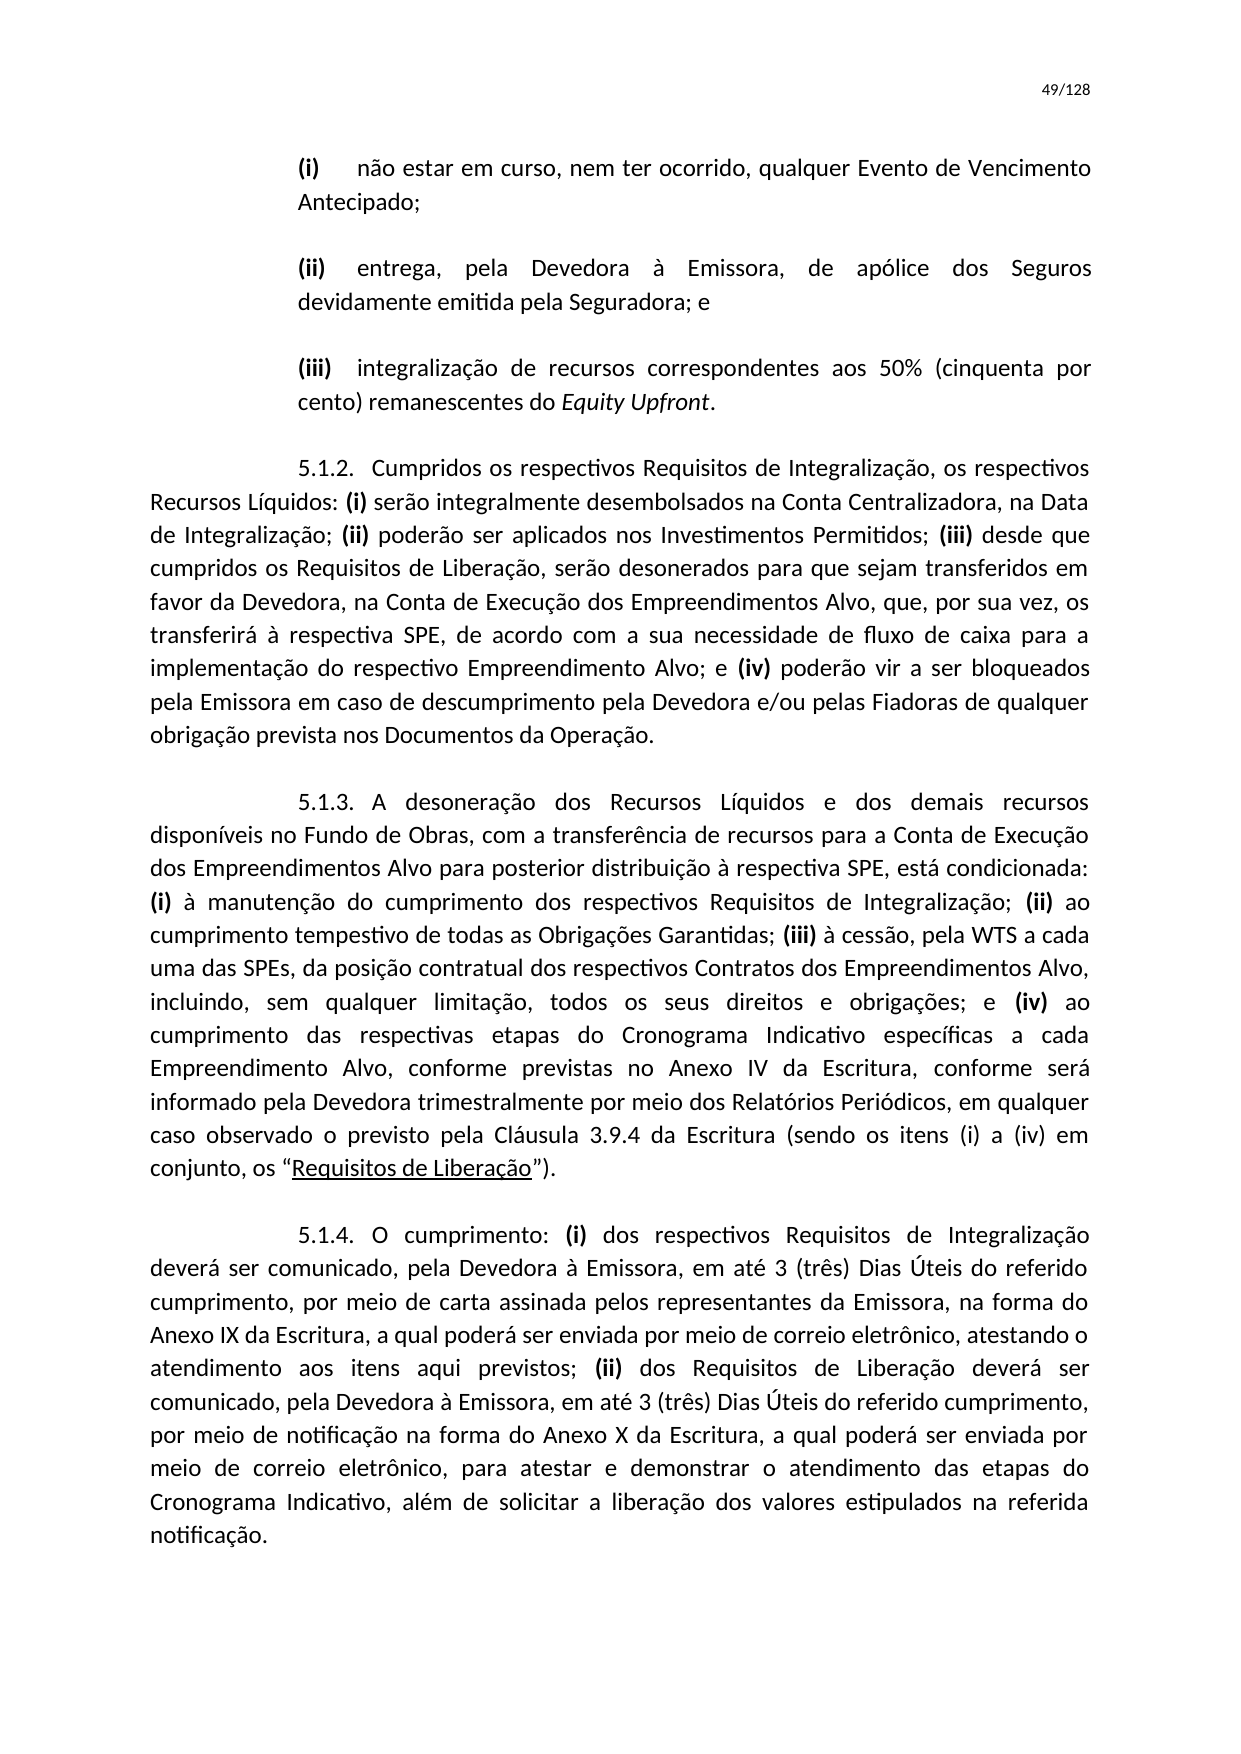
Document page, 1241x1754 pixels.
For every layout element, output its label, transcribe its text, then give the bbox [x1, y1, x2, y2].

list Cumpridos os respectivos Requisitos de Integralização, os respectivos Recursos Líquidos: (i) serão integralmente desembolsados na Conta Centralizadora, na Data de Integralização; (ii) poderão ser aplicados nos Investimentos Permitidos; (iii) desde que cumpridos os Requisitos de Liberação, serão desonerados para que sejam transferidos em favor da Devedora, na Conta de Execução dos Empreendimentos Alvo, que, por sua vez, os transferirá à respectiva SPE, de acordo com a sua necessidade de fluxo de caixa para a implementação do respectivo Empreendimento Alvo; e (iv) poderão vir a ser bloqueados pela Emissora em caso de descumprimento pela Devedora e/ou pelas Fiadoras de qualquer obrigação prevista nos Documentos da Operação. [150, 450, 1090, 750]
list integralização de recursos correspondentes aos 50% (cinquenta por cento) remanescentes do Equity Upfront. [298, 350, 1092, 417]
list O cumprimento: (i) dos respectivos Requisitos de Integralização deverá ser comunicado, pela Devedora à Emissora, em até 3 (três) Dias Úteis do referido cumprimento, por meio de carta assinada pelos representantes da Emissora, na forma do Anexo IX da Escritura, a qual poderá ser enviada por meio de correio eletrônico, atestando o atendimento aos itens aqui previstos; (ii) dos Requisitos de Liberação deverá ser comunicado, pela Devedora à Emissora, em até 3 (três) Dias Úteis do referido cumprimento, por meio de notificação na forma do Anexo X da Escritura, a qual poderá ser enviada por meio de correio eletrônico, para atestar e demonstrar o atendimento das etapas do Cronograma Indicativo, além de solicitar a liberação dos valores estipulados na referida notificação. [150, 1217, 1090, 1550]
list A desoneração dos Recursos Líquidos e dos demais recursos disponíveis no Fundo de Obras, com a transferência de recursos para a Conta de Execução dos Empreendimentos Alvo para posterior distribuição à respectiva SPE, está condicionada: (i) à manutenção do cumprimento dos respectivos Requisitos de Integralização; (ii) ao cumprimento tempestivo de todas as Obrigações Garantidas; (iii) à cessão, pela WTS a cada uma das SPEs, da posição contratual dos respectivos Contratos dos Empreendimentos Alvo, incluindo, sem qualquer limitação, todos os seus direitos e obrigações; e (iv) ao cumprimento das respectivas etapas do Cronograma Indicativo específicas a cada Empreendimento Alvo, conforme previstas no Anexo IV da Escritura, conforme será informado pela Devedora trimestralmente por meio dos Relatórios Periódicos, em qualquer caso observado o previsto pela Cláusula 3.9.4 da Escritura (sendo os itens (i) a (iv) em conjunto, os “Requisitos de Liberação”). [150, 783, 1090, 1183]
list não estar em curso, nem ter ocorrido, qualquer Evento de Vencimento Antecipado; [298, 150, 1092, 217]
list entrega, pela Devedora à Emissora, de apólice dos Seguros devidamente emitida pela Seguradora; e [298, 250, 1092, 317]
